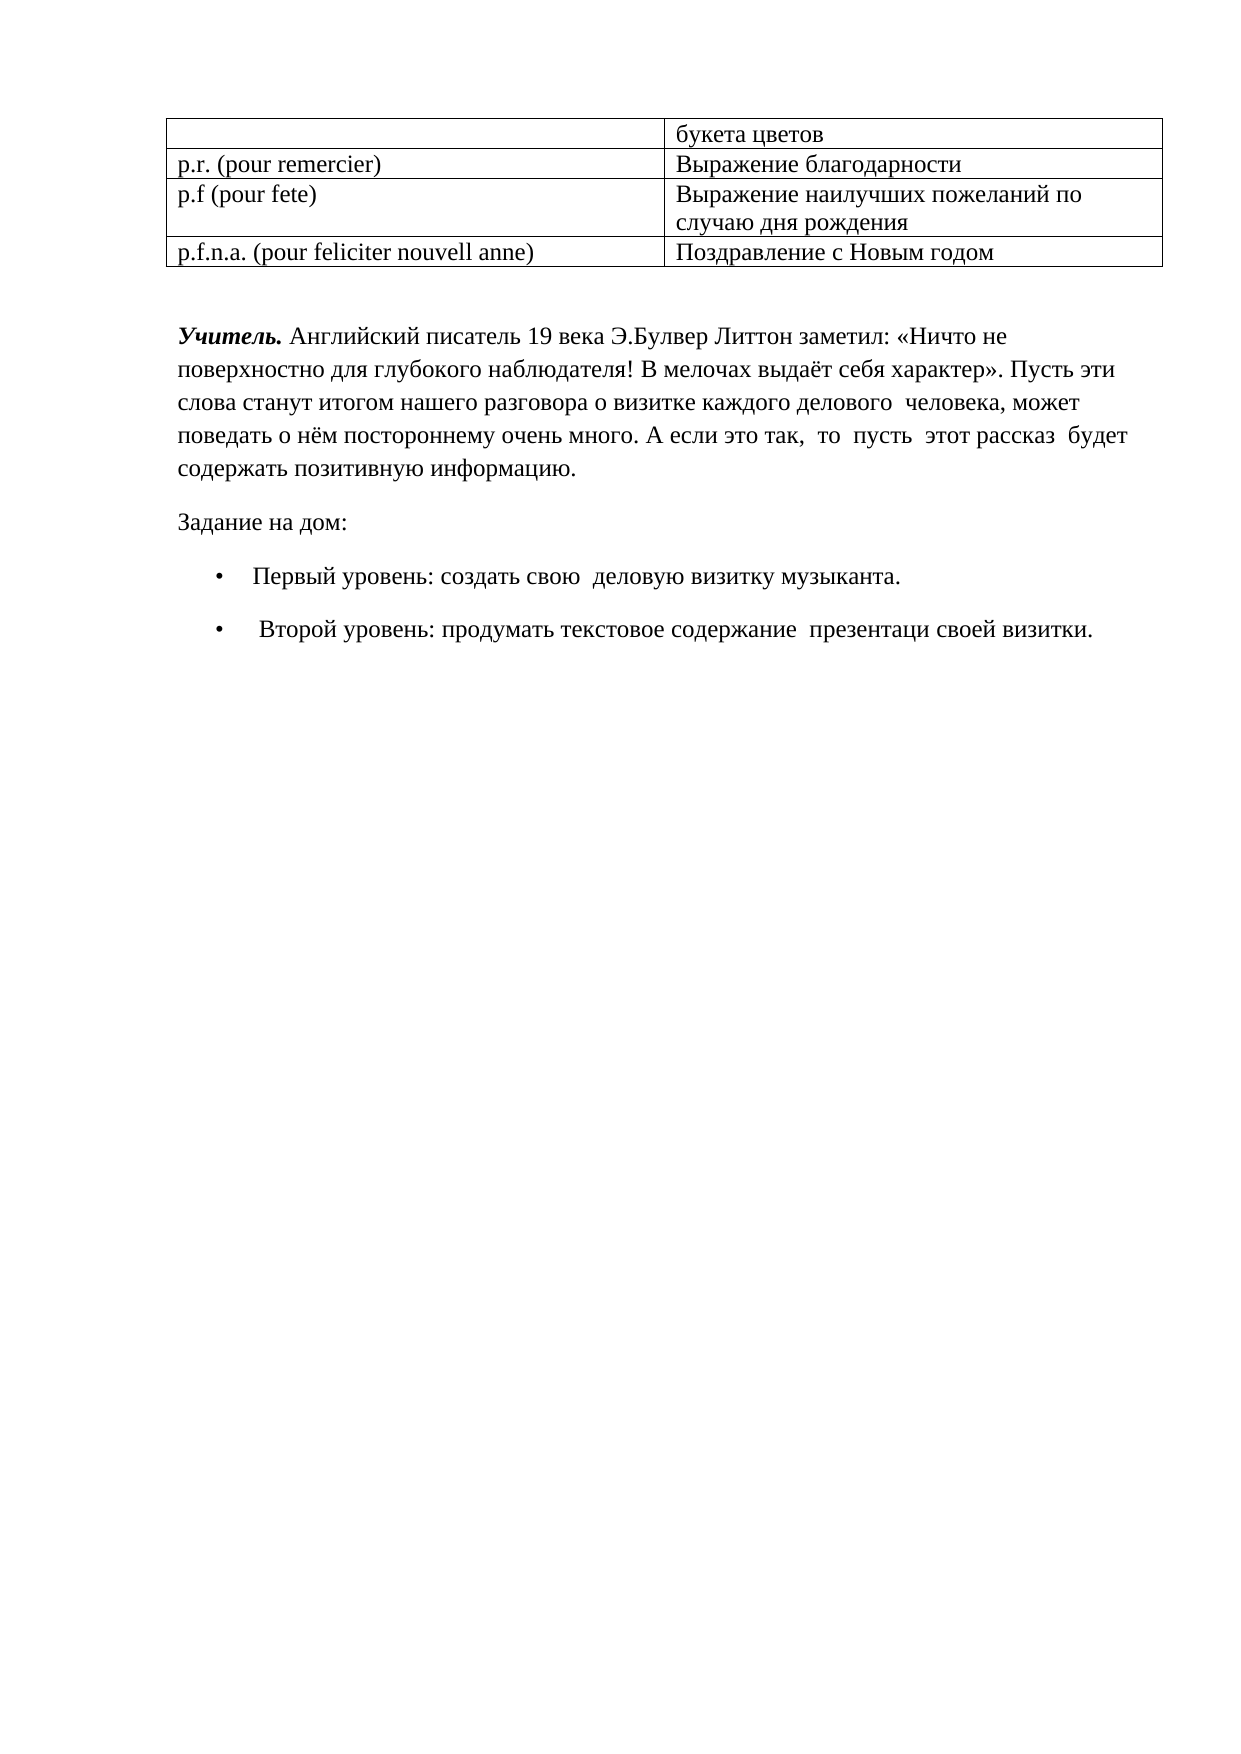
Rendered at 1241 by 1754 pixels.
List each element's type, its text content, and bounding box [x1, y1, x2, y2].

table_cell p.f (pour fete) [167, 179, 664, 236]
text Учитель. Английский писатель 19 века Э.Булвер Литтон заметил: «Ничто не поверхностно для глубокого наблюдателя! В мелочах выдаёт себя характер». Пусть эти слова станут итогом нашего разговора о визитке каждого делового человека, может поведать о нём постороннему очень много. А если это так, то пусть этот рассказ будет содержать позитивную информацию. [177, 321, 1152, 482]
table_cell p.r. (pour remercier) [167, 149, 664, 178]
text Задание на дом: [177, 507, 1152, 536]
table_cell Выражение наилучших пожеланий по случаю дня рождения [665, 179, 1162, 236]
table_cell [167, 119, 664, 148]
table_cell Выражение благодарности [665, 149, 1162, 178]
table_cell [665, 119, 1162, 148]
list Первый уровень: создать свою деловую визитку музыканта. [215, 561, 1152, 589]
table_cell Поздравление с Новым годом [665, 237, 1162, 266]
table_cell p.f.n.a. (pour feliciter nouvell anne) [167, 237, 664, 266]
list Второй уровень: продумать текстовое содержание презентаци своей визитки. [215, 614, 1152, 643]
